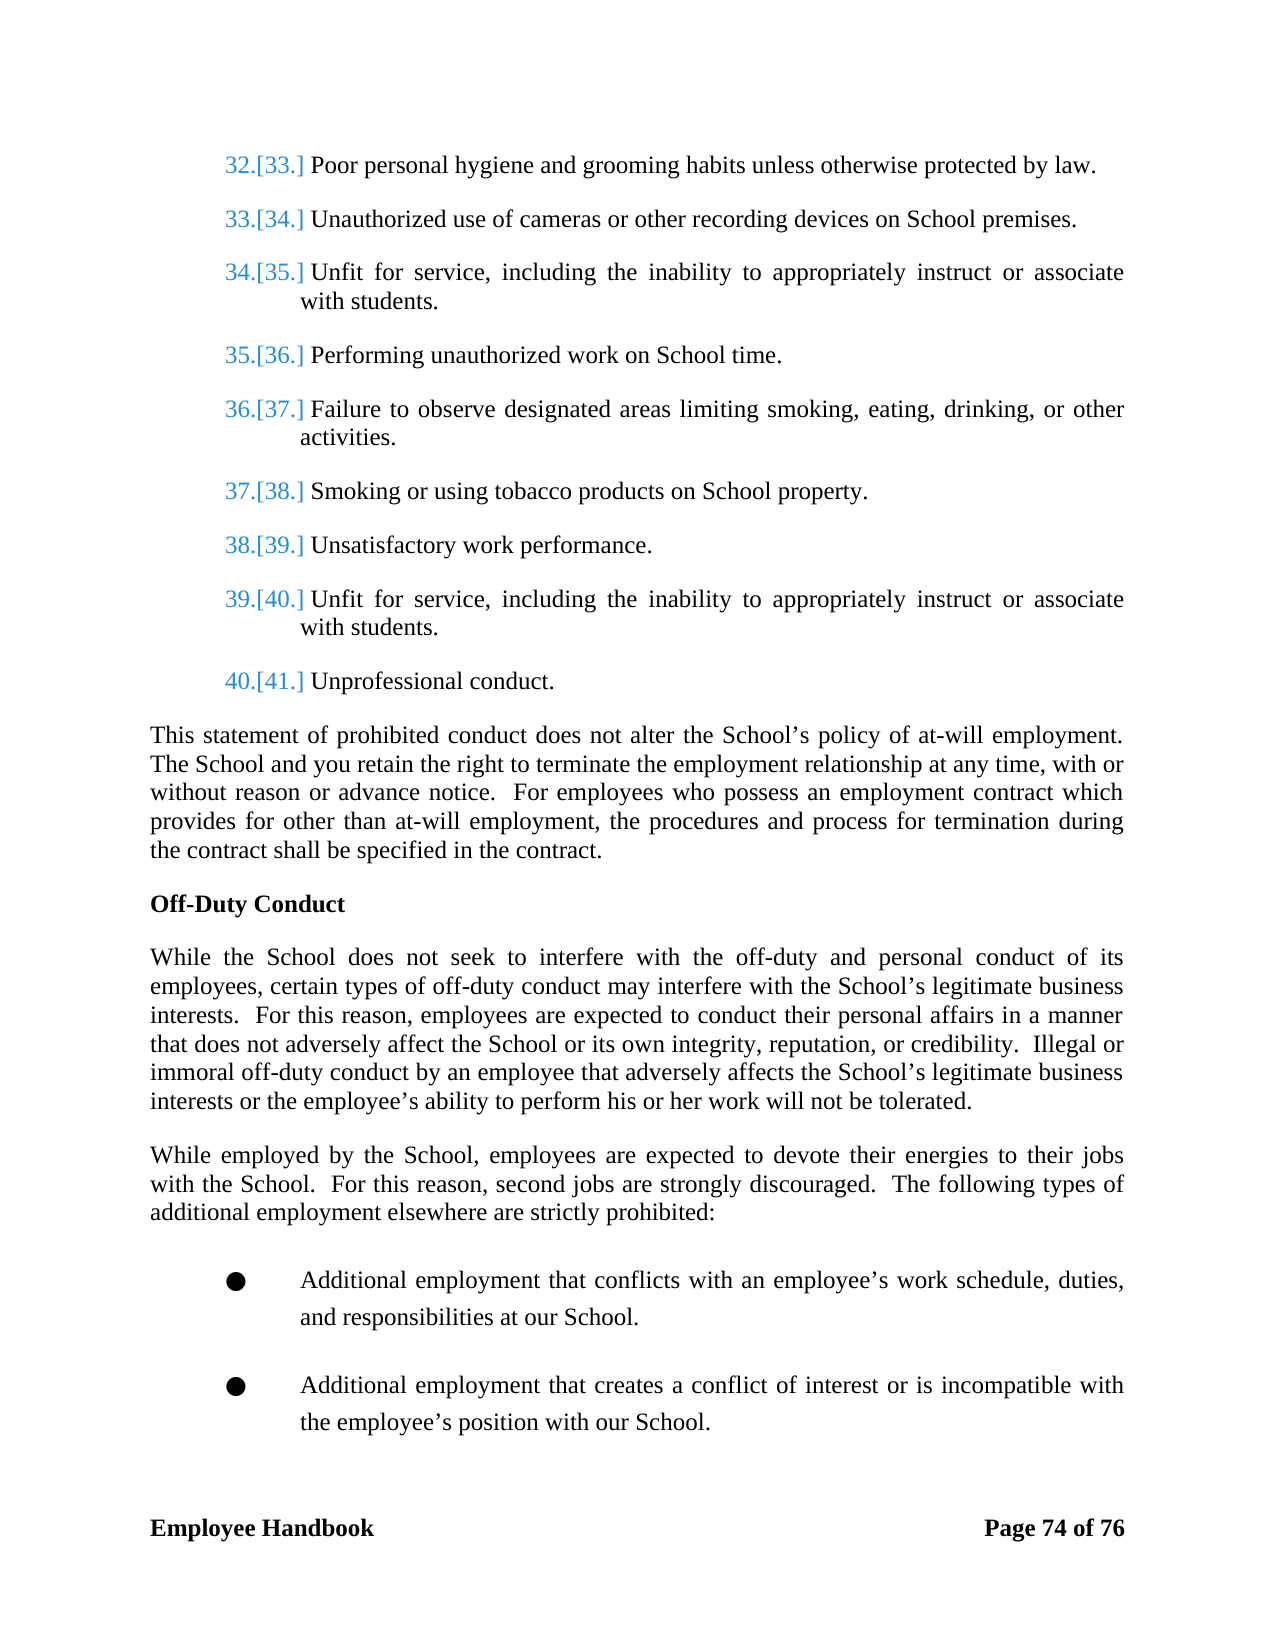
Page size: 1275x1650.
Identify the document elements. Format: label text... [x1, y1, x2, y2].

list Poor personal hygiene and grooming habits unless otherwise protected by law. [225, 150, 1125, 179]
text This statement of prohibited conduct does not alter the School’s policy of at-will employment. The School and you retain the right to terminate the employment relationship at any time, with or without reason or advance notice. For employees who possess an employment contract which provides for other than at-will employment, the procedures and process for termination during the contract shall be specified in the contract. [150, 720, 1125, 864]
list Additional employment that conflicts with an employee’s work schedule, duties, and responsibilities at our School. [225, 1251, 1125, 1331]
subtitle Off-Duty Conduct [150, 889, 1125, 917]
text While employed by the School, employees are expected to devote their energies to their jobs with the School. For this reason, second jobs are strongly discouraged. The following types of additional employment elsewhere are strictly prohibited: [150, 1140, 1125, 1226]
list Performing unauthorized work on School time. [225, 340, 1125, 369]
list Unfit for service, including the inability to appropriately instruct or associate with students. [225, 257, 1125, 315]
list Unauthorized use of cameras or other recording devices on School premises. [225, 204, 1125, 232]
list Unfit for service, including the inability to appropriately instruct or associate with students. [225, 584, 1125, 641]
list Additional employment that creates a conflict of interest or is incompatible with the employee’s position with our School. [225, 1356, 1125, 1436]
text While the School does not seek to interfere with the off-duty and personal conduct of its employees, certain types of off-duty conduct may interfere with the School’s legitimate business interests. For this reason, employees are expected to conduct their personal affairs in a manner that does not adversely affect the School or its own integrity, reputation, or credibility. Illegal or immoral off-duty conduct by an employee that adversely affects the School’s legitimate business interests or the employee’s ability to perform his or her work will not be tolerated. [150, 942, 1125, 1115]
list Failure to observe designated areas limiting smoking, eating, drinking, or other activities. [225, 394, 1125, 451]
list Unsatisfactory work performance. [225, 530, 1125, 559]
list Unprofessional conduct. [225, 666, 1125, 695]
list Smoking or using tobacco products on School property. [225, 476, 1125, 505]
